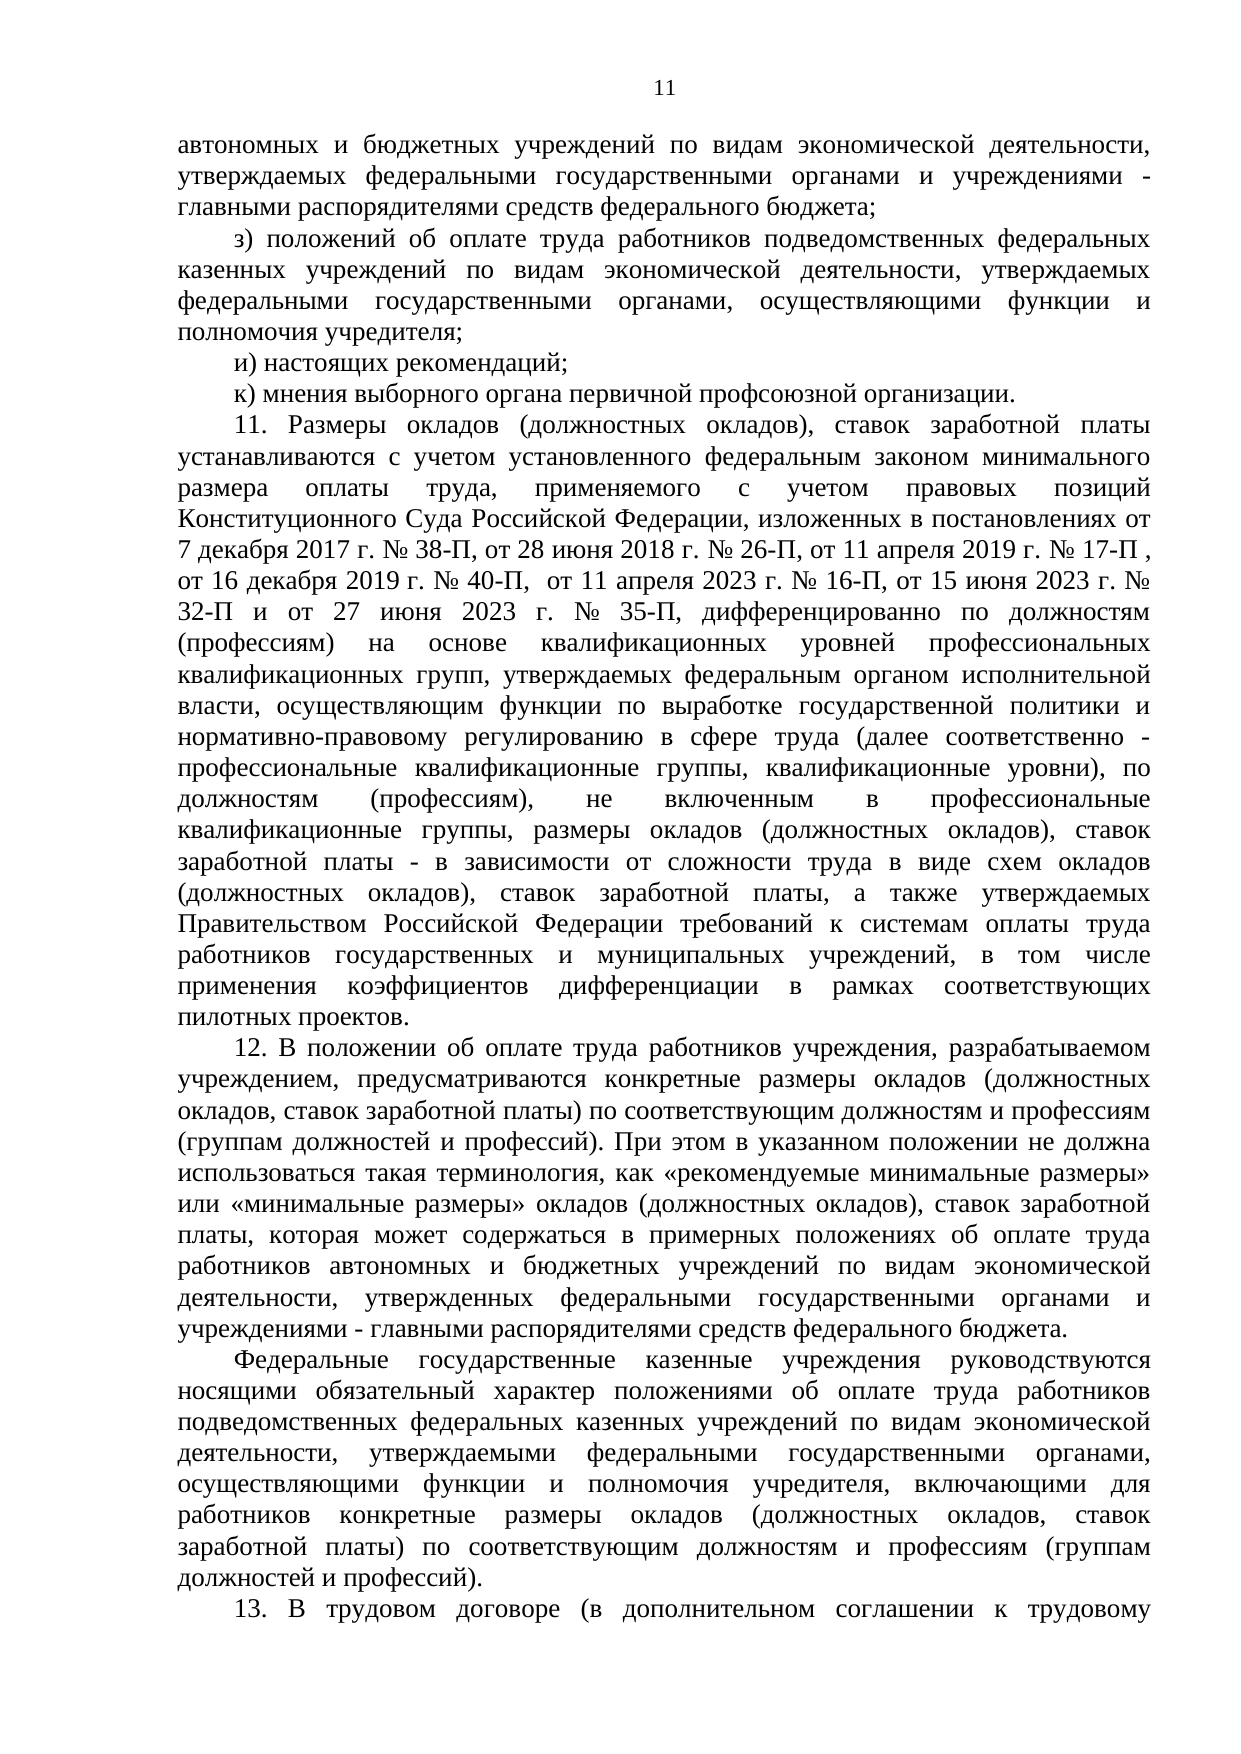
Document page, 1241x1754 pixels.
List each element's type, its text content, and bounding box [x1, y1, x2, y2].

text и) настоящих рекомендаций; [177, 346, 1152, 377]
text з) положений об оплате труда работников подведомственных федеральных казенных учреждений по видам экономической деятельности, утверждаемых федеральными государственными органами, осуществляющими функции и полномочия учредителя; [177, 222, 1152, 346]
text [177, 128, 1152, 222]
text к) мнения выборного органа первичной профсоюзной организации. [177, 377, 1152, 408]
text 11. Размеры окладов (должностных окладов), ставок заработной платы устанавливаются с учетом установленного федеральным законом минимального размера оплаты труда, применяемого с учетом правовых позиций Конституционного Суда Российской Федерации, изложенных в постановлениях от 7 декабря 2017 г. № 38-П, от 28 июня 2018 г. № 26-П, от 11 апреля 2019 г. № 17-П , от 16 декабря 2019 г. № 40-П, от 11 апреля 2023 г. № 16-П, от 15 июня 2023 г. № 32-П и от 27 июня 2023 г. № 35-П, дифференцированно по должностям (профессиям) на основе квалификационных уровней профессиональных квалификационных групп, утверждаемых федеральным органом исполнительной власти, осуществляющим функции по выработке государственной политики и нормативно-правовому регулированию в сфере труда (далее соответственно - профессиональные квалификационные группы, квалификационные уровни), по должностям (профессиям), не включенным в профессиональные квалификационные группы, размеры окладов (должностных окладов), ставок заработной платы - в зависимости от сложности труда в виде схем окладов (должностных окладов), ставок заработной платы, а также утверждаемых Правительством Российской Федерации требований к системам оплаты труда работников государственных и муниципальных учреждений, в том числе применения коэффициентов дифференциации в рамках соответствующих пилотных проектов. [177, 408, 1152, 1031]
text 12. В положении об оплате труда работников учреждения, разрабатываемом учреждением, предусматриваются конкретные размеры окладов (должностных окладов, ставок заработной платы) по соответствующим должностям и профессиям (группам должностей и профессий). При этом в указанном положении не должна использоваться такая терминология, как «рекомендуемые минимальные размеры» или «минимальные размеры» окладов (должностных окладов), ставок заработной платы, которая может содержаться в примерных положениях об оплате труда работников автономных и бюджетных учреждений по видам экономической деятельности, утвержденных федеральными государственными органами и учреждениями - главными распорядителями средств федерального бюджета. [177, 1031, 1152, 1343]
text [177, 1592, 1152, 1623]
text Федеральные государственные казенные учреждения руководствуются носящими обязательный характер положениями об оплате труда работников подведомственных федеральных казенных учреждений по видам экономической деятельности, утверждаемыми федеральными государственными органами, осуществляющими функции и полномочия учредителя, включающими для работников конкретные размеры окладов (должностных окладов, ставок заработной платы) по соответствующим должностям и профессиям (группам должностей и профессий). [177, 1343, 1152, 1592]
